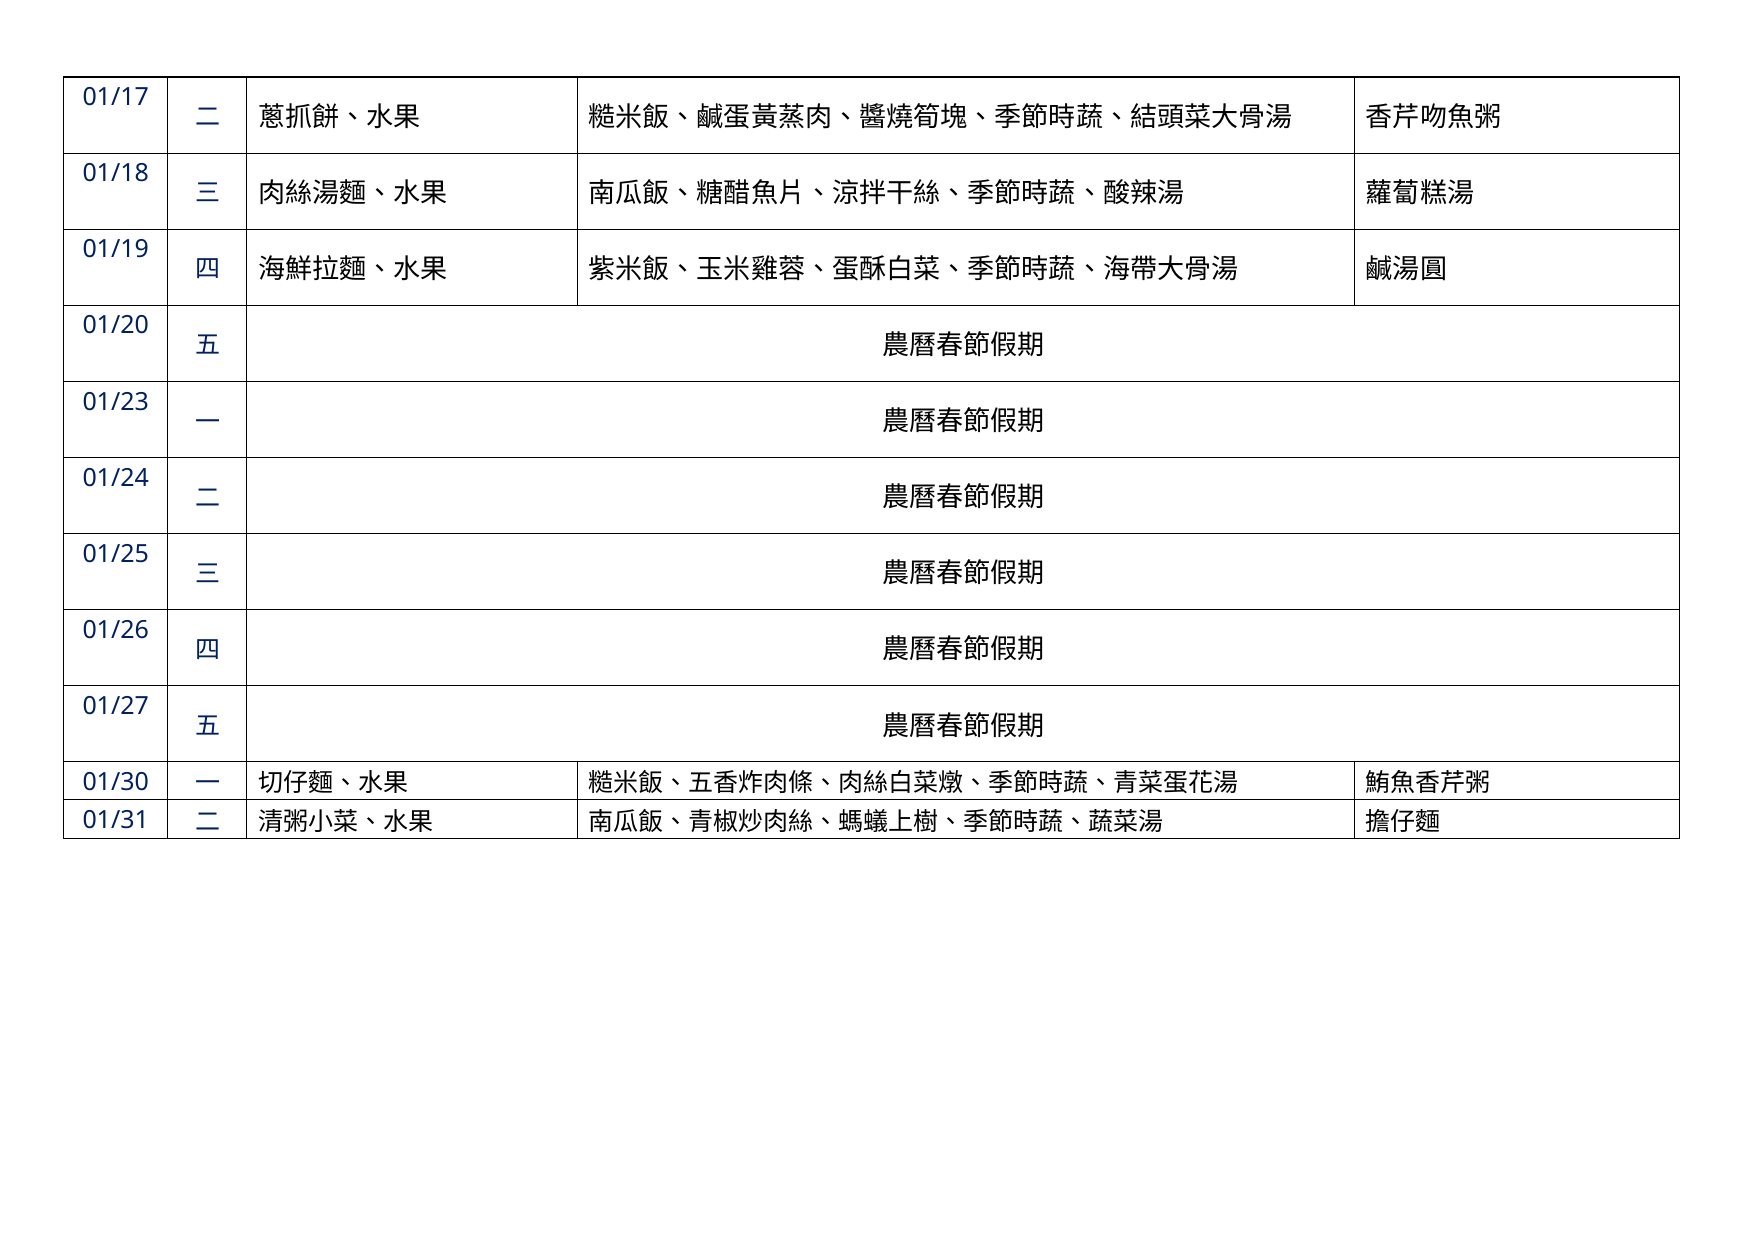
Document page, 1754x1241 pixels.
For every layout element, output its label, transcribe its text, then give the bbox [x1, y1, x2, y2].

table_cell 肉絲湯麵、水果 [247, 154, 577, 228]
table_cell 紫米飯、玉米雞蓉、蛋酥白菜、季節時蔬、海帶大骨湯 [578, 230, 1354, 304]
table_cell 01/27 [64, 686, 167, 761]
table_cell 四 [168, 610, 246, 685]
table_cell 擔仔麵 [1355, 800, 1679, 838]
table_cell 01/31 [64, 800, 167, 838]
table_cell 切仔麵、水果 [247, 762, 577, 799]
table_cell 農曆春節假期 [247, 458, 1679, 533]
table_cell 01/23 [64, 382, 167, 457]
table_cell 鹹湯圓 [1355, 230, 1679, 304]
table_cell 糙米飯、五香炸肉條、肉絲白菜燉、季節時蔬、青菜蛋花湯 [578, 762, 1354, 799]
table_cell 農曆春節假期 [247, 306, 1679, 381]
table_cell 糙米飯、鹹蛋黃蒸肉、醬燒筍塊、季節時蔬、結頭菜大骨湯 [578, 78, 1354, 152]
table_cell 南瓜飯、糖醋魚片、涼拌干絲、季節時蔬、酸辣湯 [578, 154, 1354, 228]
table_cell 農曆春節假期 [247, 686, 1679, 761]
table_cell 農曆春節假期 [247, 610, 1679, 685]
table_cell 農曆春節假期 [247, 382, 1679, 457]
table_cell 01/18 [64, 154, 167, 228]
table_cell 二 [168, 458, 246, 533]
table_cell 一 [168, 762, 246, 799]
table_cell 三 [168, 154, 246, 228]
table_cell 鮪魚香芹粥 [1355, 762, 1679, 799]
table_cell 一 [168, 382, 246, 457]
table_cell 蔥抓餅、水果 [247, 78, 577, 152]
table_cell 二 [168, 78, 246, 152]
table_cell 二 [168, 800, 246, 838]
table_cell 01/20 [64, 306, 167, 381]
table_cell 蘿蔔糕湯 [1355, 154, 1679, 228]
table_cell 01/26 [64, 610, 167, 685]
table_cell 五 [168, 306, 246, 381]
table_cell 清粥小菜、水果 [247, 800, 577, 838]
table_cell 三 [168, 534, 246, 609]
table_cell 01/30 [64, 762, 167, 799]
table_cell 01/17 [64, 78, 167, 152]
table_cell 農曆春節假期 [247, 534, 1679, 609]
table_cell 01/19 [64, 230, 167, 304]
table_cell 五 [168, 686, 246, 761]
table_cell 海鮮拉麵、水果 [247, 230, 577, 304]
table_cell 四 [168, 230, 246, 304]
table_cell 01/25 [64, 534, 167, 609]
table_cell 01/24 [64, 458, 167, 533]
table_cell 南瓜飯、青椒炒肉絲、螞蟻上樹、季節時蔬、蔬菜湯 [578, 800, 1354, 838]
table_cell 香芹吻魚粥 [1355, 78, 1679, 152]
